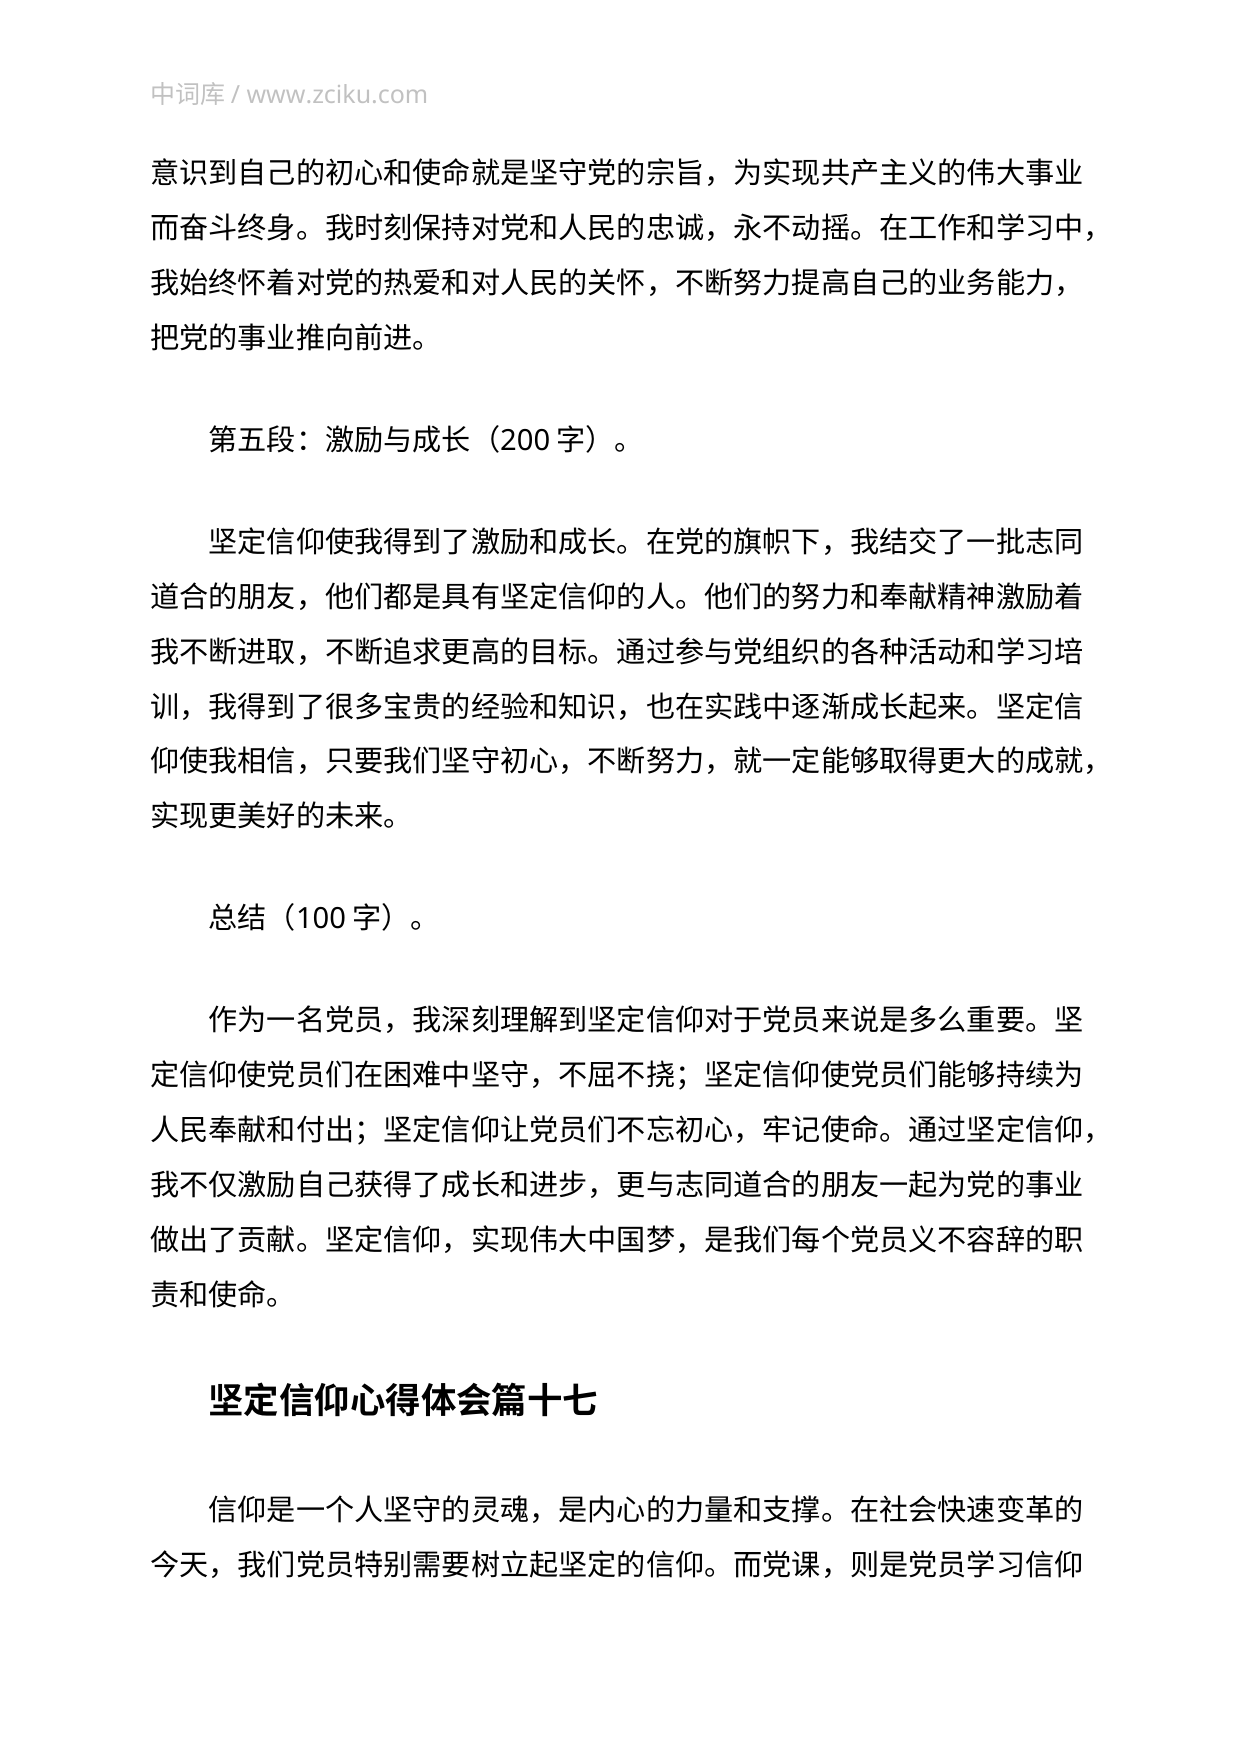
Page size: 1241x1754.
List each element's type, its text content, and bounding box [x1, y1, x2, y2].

text 坚定信仰心得体会篇十七 [150, 1373, 1090, 1424]
text 总结（100字）。 [150, 895, 1090, 937]
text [150, 150, 1090, 357]
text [150, 1486, 1090, 1583]
text 坚定信仰使我得到了激励和成长。在党的旗帜下，我结交了一批志同道合的朋友，他们都是具有坚定信仰的人。他们的努力和奉献精神激励着我不断进取，不断追求更高的目标。通过参与党组织的各种活动和学习培训，我得到了很多宝贵的经验和知识，也在实践中逐渐成长起来。坚定信仰使我相信，只要我们坚守初心，不断努力，就一定能够取得更大的成就，实现更美好的未来。 [150, 518, 1090, 835]
text 第五段：激励与成长（200字）。 [150, 416, 1090, 459]
text 作为一名党员，我深刻理解到坚定信仰对于党员来说是多么重要。坚定信仰使党员们在困难中坚守，不屈不挠；坚定信仰使党员们能够持续为人民奉献和付出；坚定信仰让党员们不忘初心，牢记使命。通过坚定信仰，我不仅激励自己获得了成长和进步，更与志同道合的朋友一起为党的事业做出了贡献。坚定信仰，实现伟大中国梦，是我们每个党员义不容辞的职责和使命。 [150, 997, 1090, 1313]
